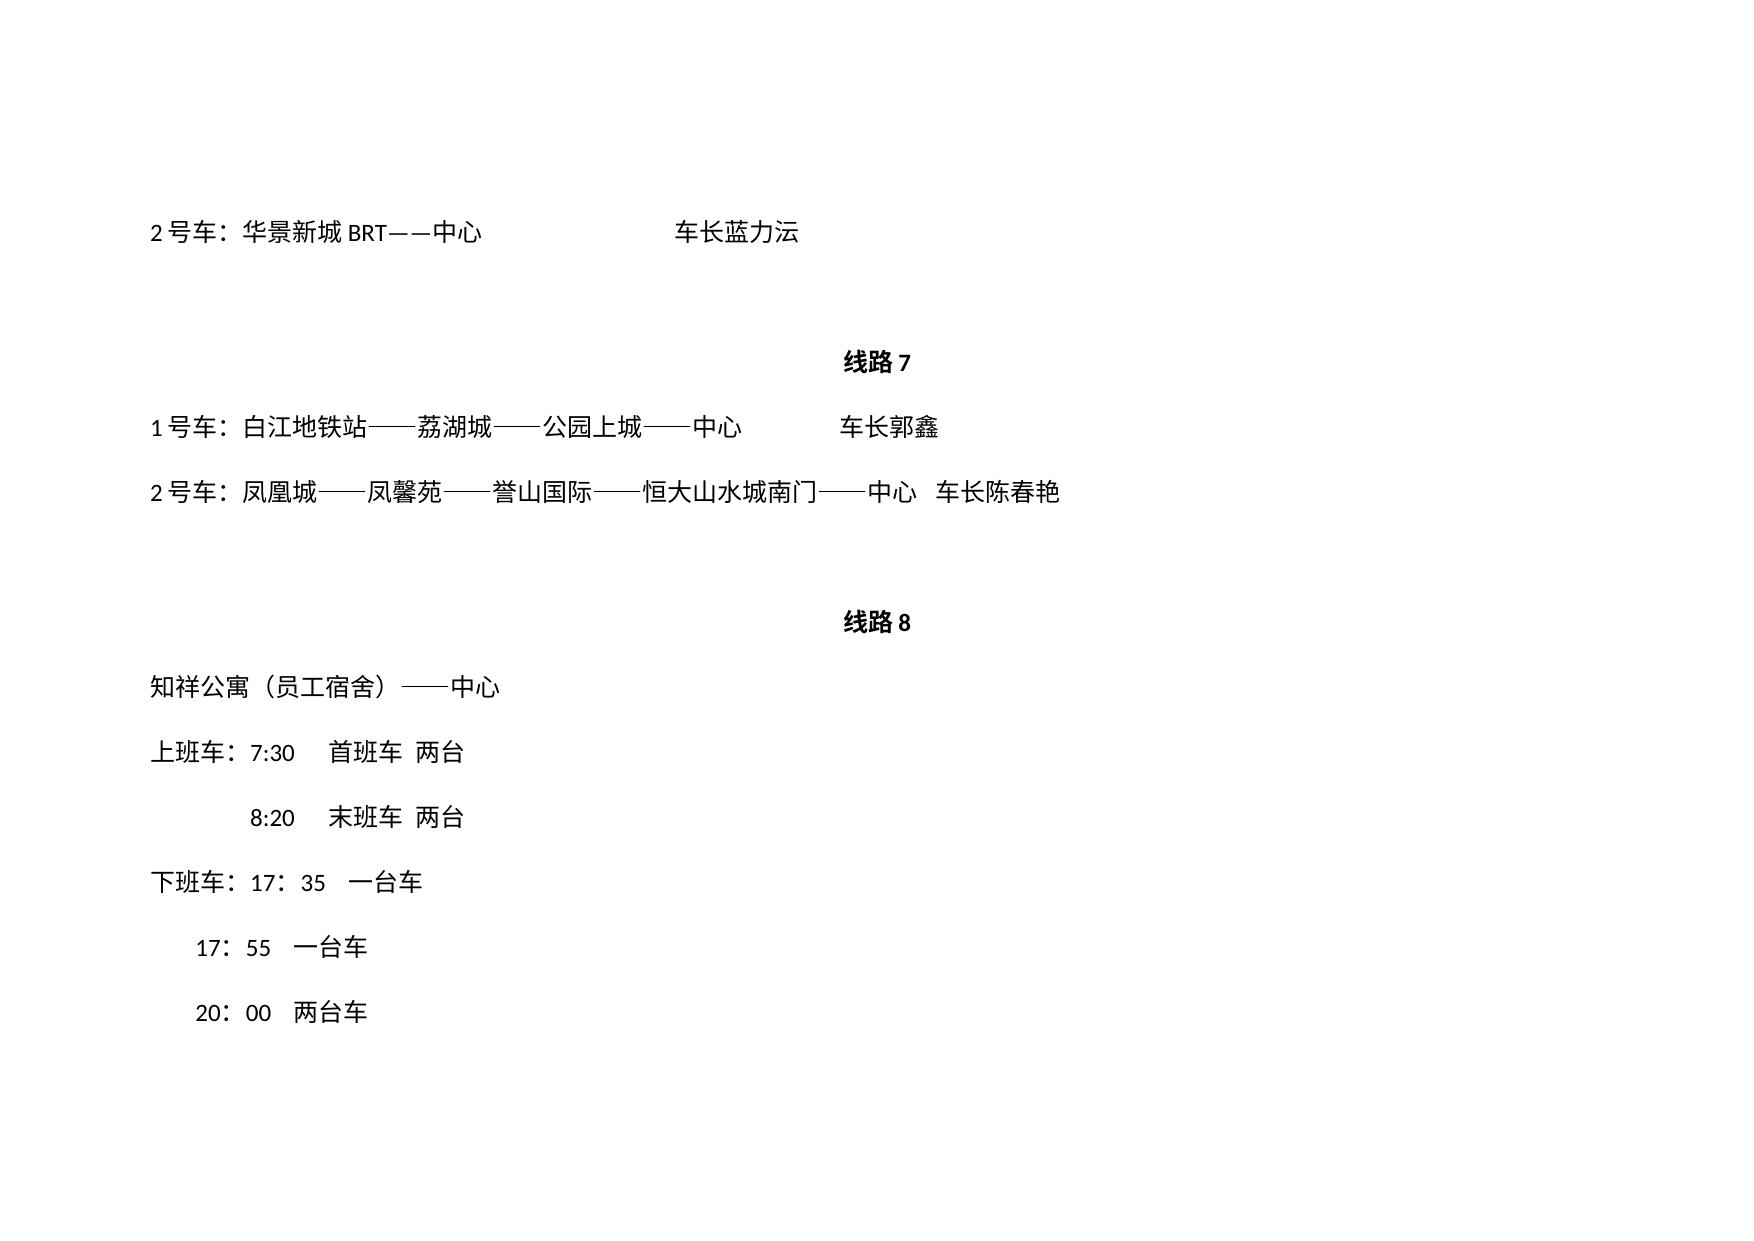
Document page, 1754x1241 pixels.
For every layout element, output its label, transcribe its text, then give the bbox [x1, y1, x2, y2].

text 2号车：华景新城BRT——中心 车长蓝力沄 [150, 198, 1604, 263]
text 知祥公寓（员工宿舍）——中心 [150, 653, 1604, 718]
text 上班车：7:30 首班车 两台 [150, 718, 1604, 783]
text 17：55 一台车 [150, 913, 1604, 978]
text 下班车：17：35 一台车 [150, 848, 1604, 913]
text 20：00 两台车 [150, 978, 1604, 1043]
text 2号车：凤凰城——凤馨苑——誉山国际——恒大山水城南门——中心 车长陈春艳 [150, 458, 1604, 523]
text 线路8 [150, 588, 1604, 653]
text 1号车：白江地铁站——荔湖城——公园上城——中心 车长郭鑫 [150, 393, 1604, 458]
text 线路7 [150, 328, 1604, 393]
text 8:20 末班车 两台 [150, 783, 1604, 848]
